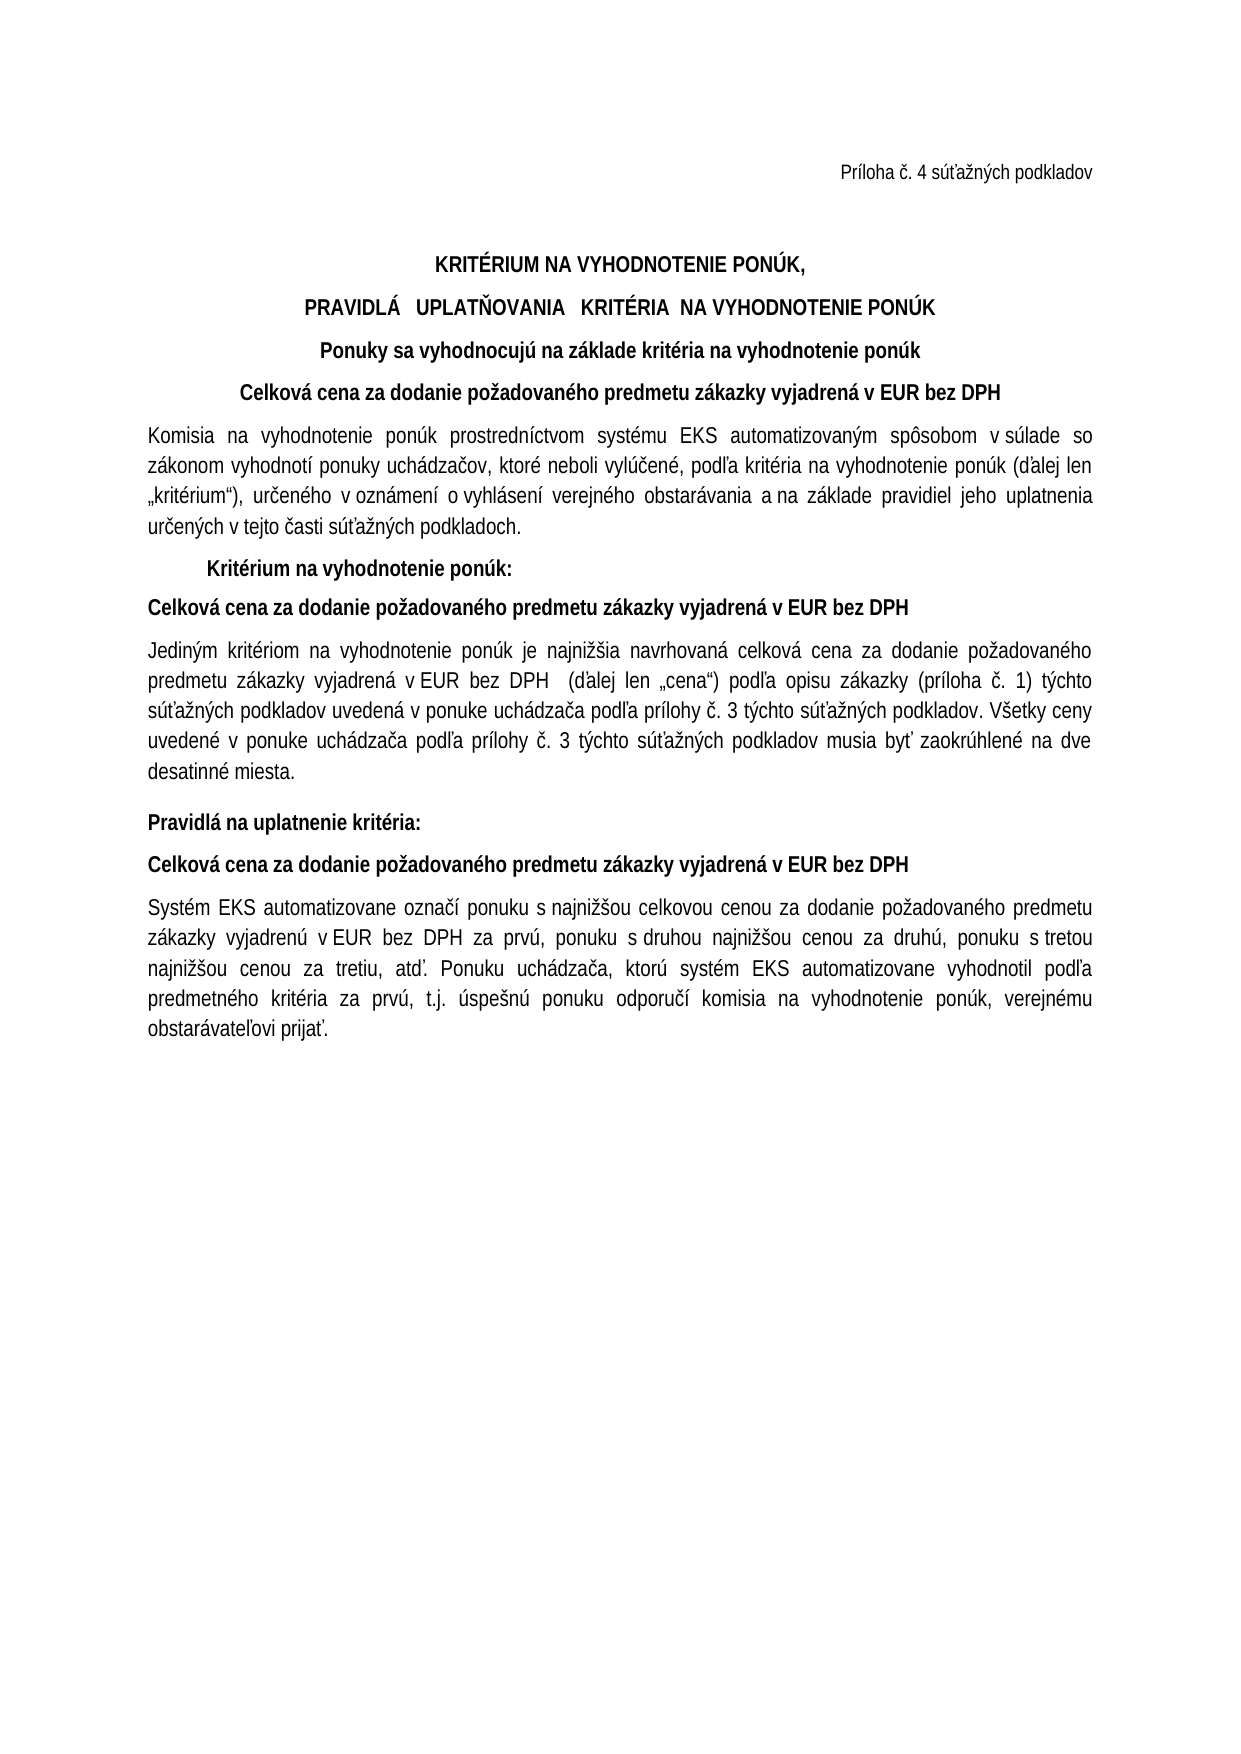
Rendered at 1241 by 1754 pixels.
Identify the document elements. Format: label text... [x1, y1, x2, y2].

text Systém EKS automatizovane označí ponuku s najnižšou celkovou cenou za dodanie požadovaného predmetu zákazky vyjadrenú v EUR bez DPH za prvú, ponuku s druhou najnižšou cenou za druhú, ponuku s tretou najnižšou cenou za tretiu, atď. Ponuku uchádzača, ktorú systém EKS automatizovane vyhodnotil podľa predmetného kritéria za prvú, t.j. úspešnú ponuku odporučí komisia na vyhodnotenie ponúk, verejnému obstarávateľovi prijať. [148, 894, 1093, 1041]
text PRAVIDLÁ UPLATŇOVANIA KRITÉRIA NA VYHODNOTENIE PONÚK [148, 294, 1093, 320]
text KRITÉRIUM NA VYHODNOTENIE PONÚK, [148, 251, 1093, 277]
text Jediným kritériom na vyhodnotenie ponúk je najnižšia navrhovaná celková cena za dodanie požadovaného predmetu zákazky vyjadrená v EUR bez DPH (ďalej len „cena“) podľa opisu zákazky (príloha č. 1) týchto súťažných podkladov uvedená v ponuke uchádzača podľa prílohy č. 3 týchto súťažných podkladov. Všetky ceny uvedené v ponuke uchádzača podľa prílohy č. 3 týchto súťažných podkladov musia byť zaokrúhlené na dve desatinné miesta. [148, 637, 1093, 784]
text Pravidlá na uplatnenie kritéria: [148, 809, 1093, 835]
list Kritérium na vyhodnotenie ponúk: [207, 555, 1093, 582]
text Celková cena za dodanie požadovaného predmetu zákazky vyjadrená v EUR bez DPH [148, 851, 1093, 878]
text Celková cena za dodanie požadovaného predmetu zákazky vyjadrená v EUR bez DPH [148, 379, 1093, 406]
text Celková cena za dodanie požadovaného predmetu zákazky vyjadrená v EUR bez DPH [148, 594, 1093, 621]
text Ponuky sa vyhodnocujú na základe kritéria na vyhodnotenie ponúk [148, 337, 1093, 363]
text Komisia na vyhodnotenie ponúk prostredníctvom systému EKS automatizovaným spôsobom v súlade so zákonom vyhodnotí ponuky uchádzačov, ktoré neboli vylúčené, podľa kritéria na vyhodnotenie ponúk (ďalej len „kritérium“), určeného v oznámení o vyhlásení verejného obstarávania a na základe pravidiel jeho uplatnenia určených v tejto časti súťažných podkladoch. [148, 422, 1093, 539]
text Príloha č. 4 súťažných podkladov [148, 160, 1093, 184]
